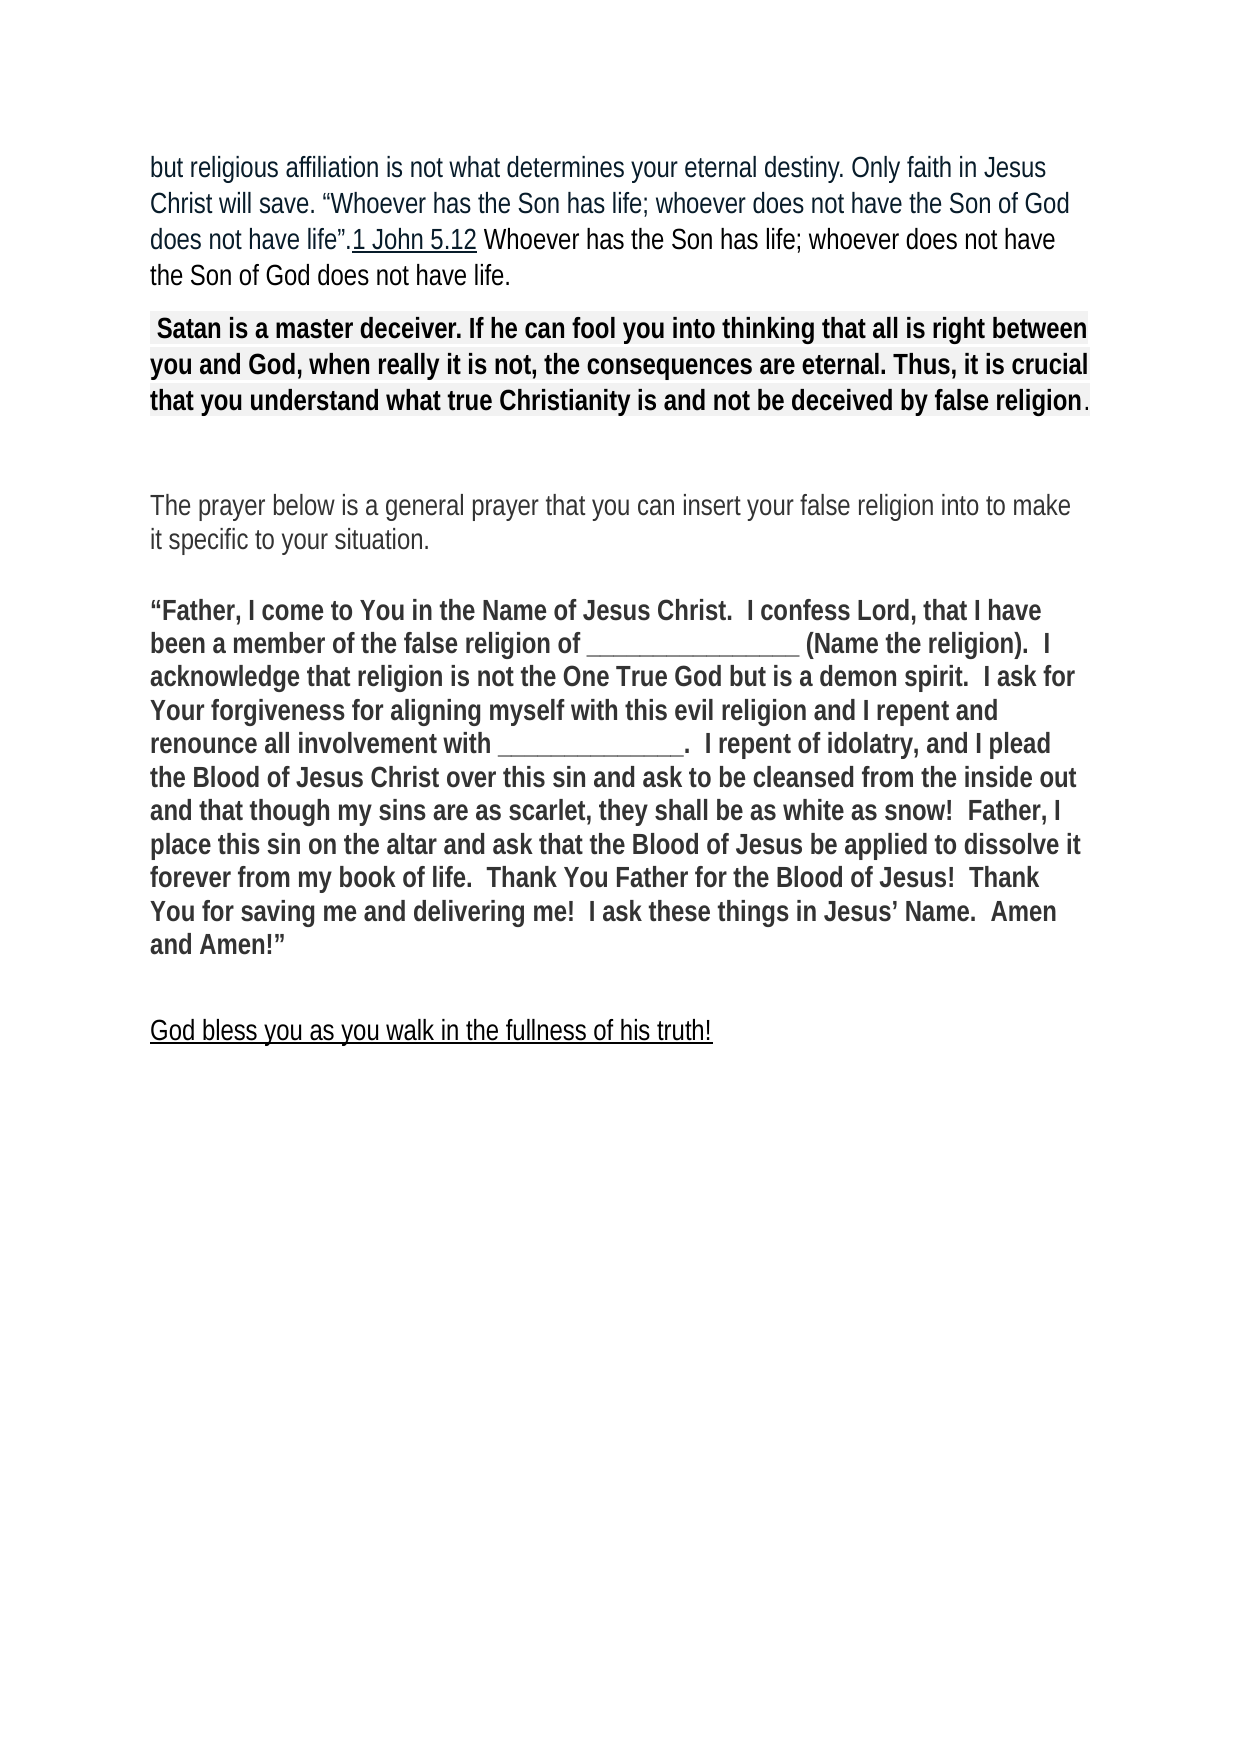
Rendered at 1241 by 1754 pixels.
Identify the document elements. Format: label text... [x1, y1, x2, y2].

text but religious affiliation is not what determines your eternal destiny. Only faith in Jesus Christ will save. “Whoever has the Son has life; whoever does not have the Son of God does not have life”.1 John 5.12 Whoever has the Son has life; whoever does not have the Son of God does not have life. [150, 150, 1090, 292]
text “Father, I come to You in the Name of Jesus Christ. I confess Lord, that I have been a member of the false religion of ________________ (Name the religion). I acknowledge that religion is not the One True God but is a demon spirit. I ask for Your forgiveness for aligning myself with this evil religion and I repent and renounce all involvement with ______________. I repent of idolatry, and I plead the Blood of Jesus Christ over this sin and ask to be cleansed from the inside out and that though my sins are as scarlet, they shall be as white as snow! Father, I place this sin on the altar and ask that the Blood of Jesus be applied to dissolve it forever from my book of life. Thank You Father for the Blood of Jesus! Thank You for saving me and delivering me! I ask these things in Jesus’ Name. Amen and Amen!” [150, 593, 1090, 961]
text God bless you as you walk in the fullness of his truth! [150, 1013, 1090, 1047]
text The prayer below is a general prayer that you can insert your false religion into to make it specific to your situation. [150, 488, 1090, 555]
text Satan is a master deceiver. If he can fool you into thinking that all is right between you and God, when really it is not, the consequences are eternal. Thus, it is crucial that you understand what true Christianity is and not be deceived by false religion. [150, 311, 1090, 347]
